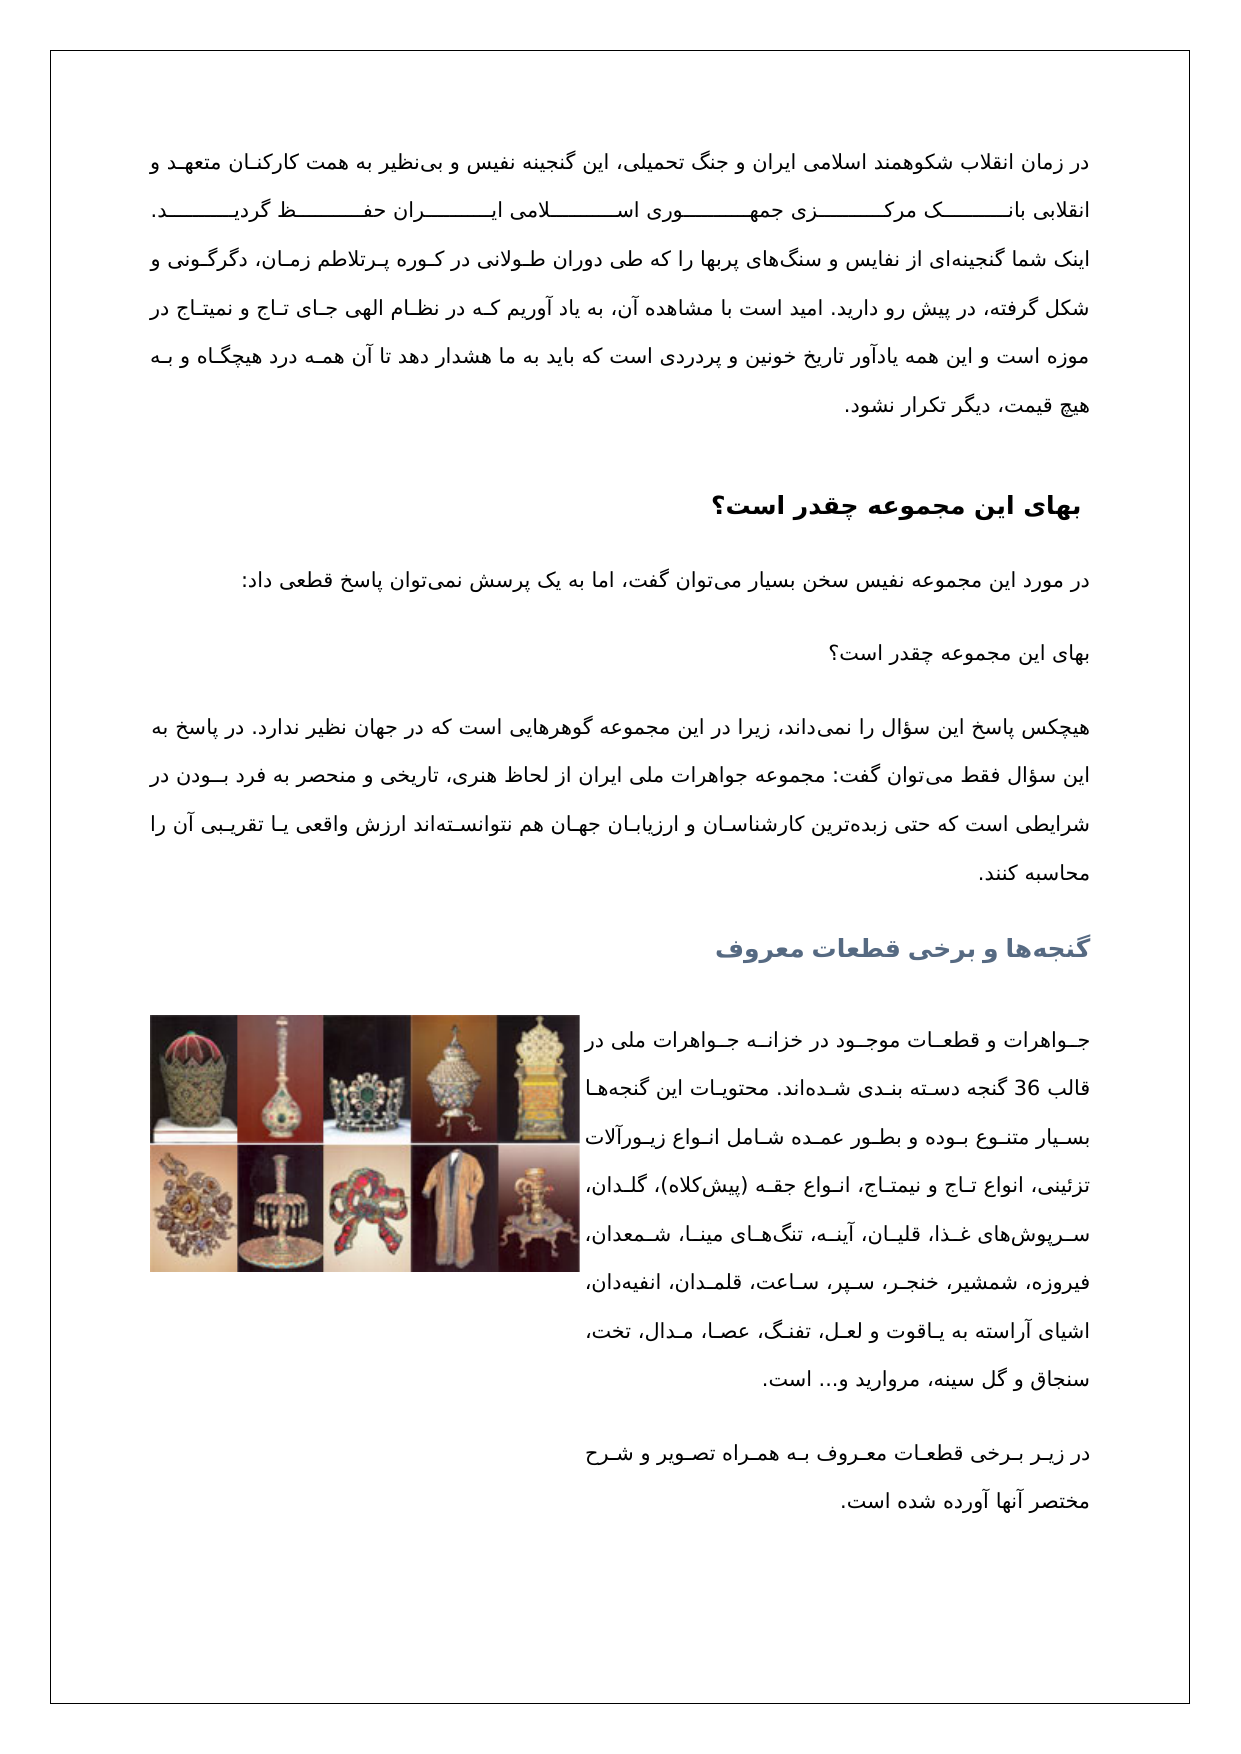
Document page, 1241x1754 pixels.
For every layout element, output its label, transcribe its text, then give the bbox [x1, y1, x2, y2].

text گنجه‌ها و برخی قطعات معروف [150, 934, 1090, 963]
text هيچکس پاسخ اين سؤال را نمی‌داند، زيرا در اين مجموعه گوهرهايی است که در جهان نظير ندارد. در پاسخ به اين سؤال فقط می‌توان گفت: مجموعه جواهرات ملی ايران از لحاظ هنری، تاريخی و منحصر به فرد بودن در شرايطی است که حتی زبده‌ترين کارشناسان و ارزيابان جهان هم نتوانسته‌اند ارزش واقعی يا تقريبی آن را محاسبه کنند. [150, 715, 1090, 885]
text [150, 150, 1090, 417]
text در مورد اين مجموعه نفيس سخن بسيار می‌توان گفت، اما به يک پرسش نمی‌توان پاسخ قطعی داد: [150, 568, 1090, 592]
picture [150, 1015, 580, 1272]
table_header جواهرات و قطعات موجود در خزانه جواهرات ملی در قالب 36 گنجه دسته بندی شده‌اند. محتويات اين گنجه‌ها بسيار متنوع بوده و بطور عمده شامل انواع زيورآلات تزئينی، انواع تاج و نيمتاج، انواع جقه (پيش‌کلاه)، گلدان، سرپوش‌های غذا، قليان، آينه، تنگ‌های مينا، شمعدان، فيروزه، شمشير، خنجر، سپر، ساعت، قلمدان، انفيه‌دان، اشيای آراسته به ياقوت و لعل، تفنگ، عصا، مدال، تخت، سنجاق و گل سينه، مرواريد و... است. در زير برخی قطعات معروف به همراه تصوير و شرح مختصر آنها آورده شده است. [585, 1015, 1090, 1565]
table_header [150, 1015, 584, 1565]
text بهای اين مجموعه چقدر است؟ [150, 641, 1090, 666]
text بهای اين مجموعه چقدر است؟ [150, 491, 1090, 520]
